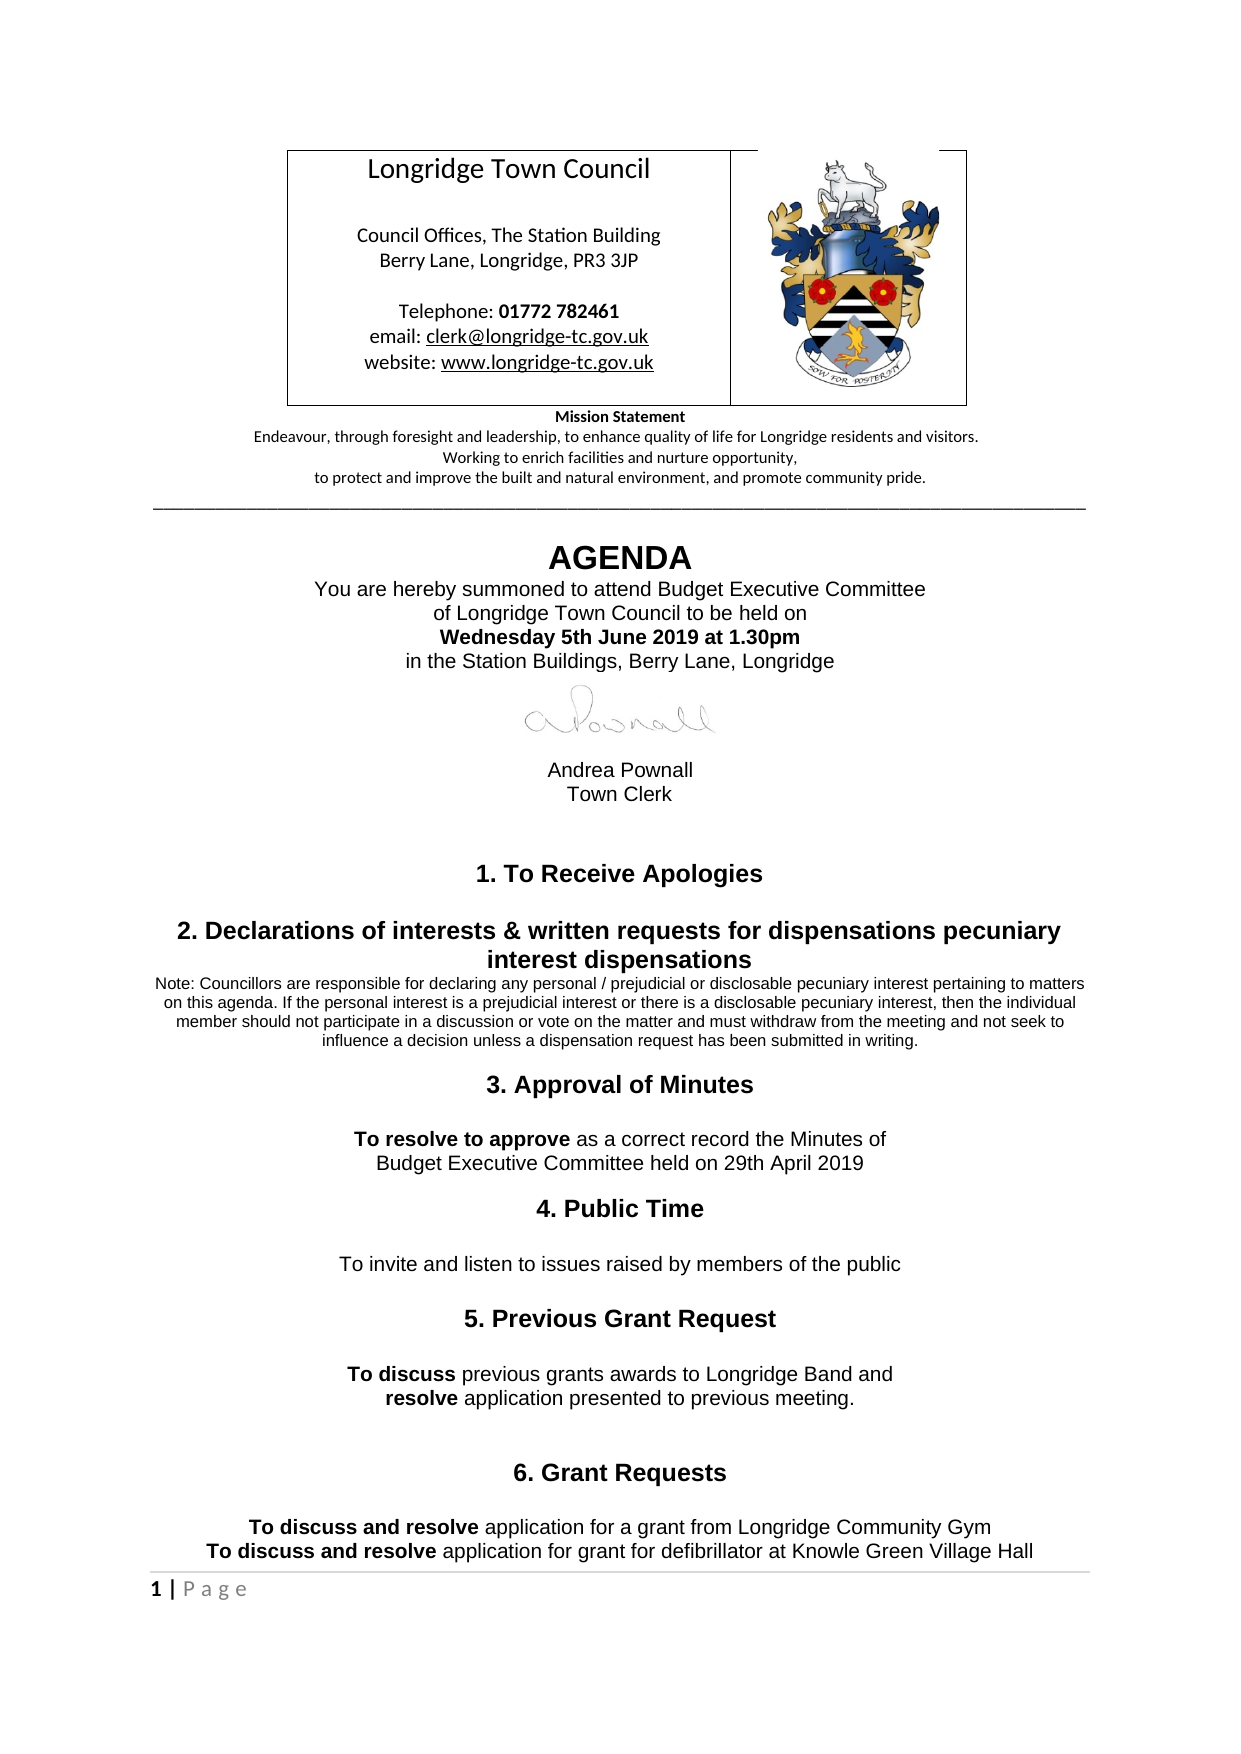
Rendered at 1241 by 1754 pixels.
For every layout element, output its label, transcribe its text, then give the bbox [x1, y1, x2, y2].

text AGENDA [150, 538, 1090, 577]
picture [514, 672, 726, 759]
text to protect and improve the built and natural environment, and promote community pride. [150, 467, 1090, 487]
text 6. Grant Requests [150, 1458, 1090, 1486]
text 3. Approval of Minutes [150, 1069, 1090, 1098]
text 1. To Receive Apologies [150, 859, 1089, 887]
text Note: Councillors are responsible for declaring any personal / prejudicial or disclosable pecuniary interest pertaining to matters on this agenda. If the personal interest is a prejudicial interest or there is a disclosable pecuniary interest, then the individual member should not participate in a discussion or vote on the matter and must withdraw from the meeting and not seek to influence a decision unless a dispensation request has been submitted in writing. [150, 974, 1090, 1050]
text To discuss and resolve application for grant for defibrillator at Knowle Green Village Hall [150, 1539, 1090, 1563]
text Budget Executive Committee held on 29th April 2019 [150, 1151, 1090, 1175]
text resolve application presented to previous meeting. [150, 1386, 1090, 1410]
text To invite and listen to issues raised by members of the public [150, 1252, 1090, 1276]
text Mission Statement [150, 406, 1090, 427]
table_header [731, 151, 966, 405]
text You are hereby summoned to attend Budget Executive Committee [150, 577, 1090, 601]
text Endeavour, through foresight and leadership, to enhance quality of life for Longridge residents and visitors. [150, 427, 1090, 447]
text Town Clerk [150, 782, 1089, 806]
text in the Station Buildings, Berry Lane, Longridge [150, 649, 1090, 673]
table_header Longridge Town Council Council Offices, The Station Building Berry Lane, Longridge, PR3 3JP Telephone: 01772 782461 email: clerk@longridge-tc.gov.uk website: www.longridge-tc.gov.uk [288, 151, 730, 405]
text __________________________________________________________________________________________ [150, 487, 1090, 513]
text of Longridge Town Council to be held on [150, 601, 1090, 625]
text To resolve to approve as a correct record the Minutes of [150, 1127, 1090, 1151]
text To discuss and resolve application for a grant from Longridge Community Gym [150, 1515, 1090, 1539]
text Wednesday 5th June 2019 at 1.30pm [150, 625, 1090, 649]
text To discuss previous grants awards to Longridge Band and [150, 1362, 1090, 1386]
text 5. Previous Grant Request [150, 1304, 1090, 1333]
picture [757, 150, 940, 387]
text Andrea Pownall [150, 758, 1090, 782]
text Working to enrich facilities and nurture opportunity, [150, 447, 1090, 467]
text 4. Public Time [150, 1194, 1090, 1223]
text 2. Declarations of interests & written requests for dispensations pecuniary interest dispensations [150, 916, 1089, 974]
